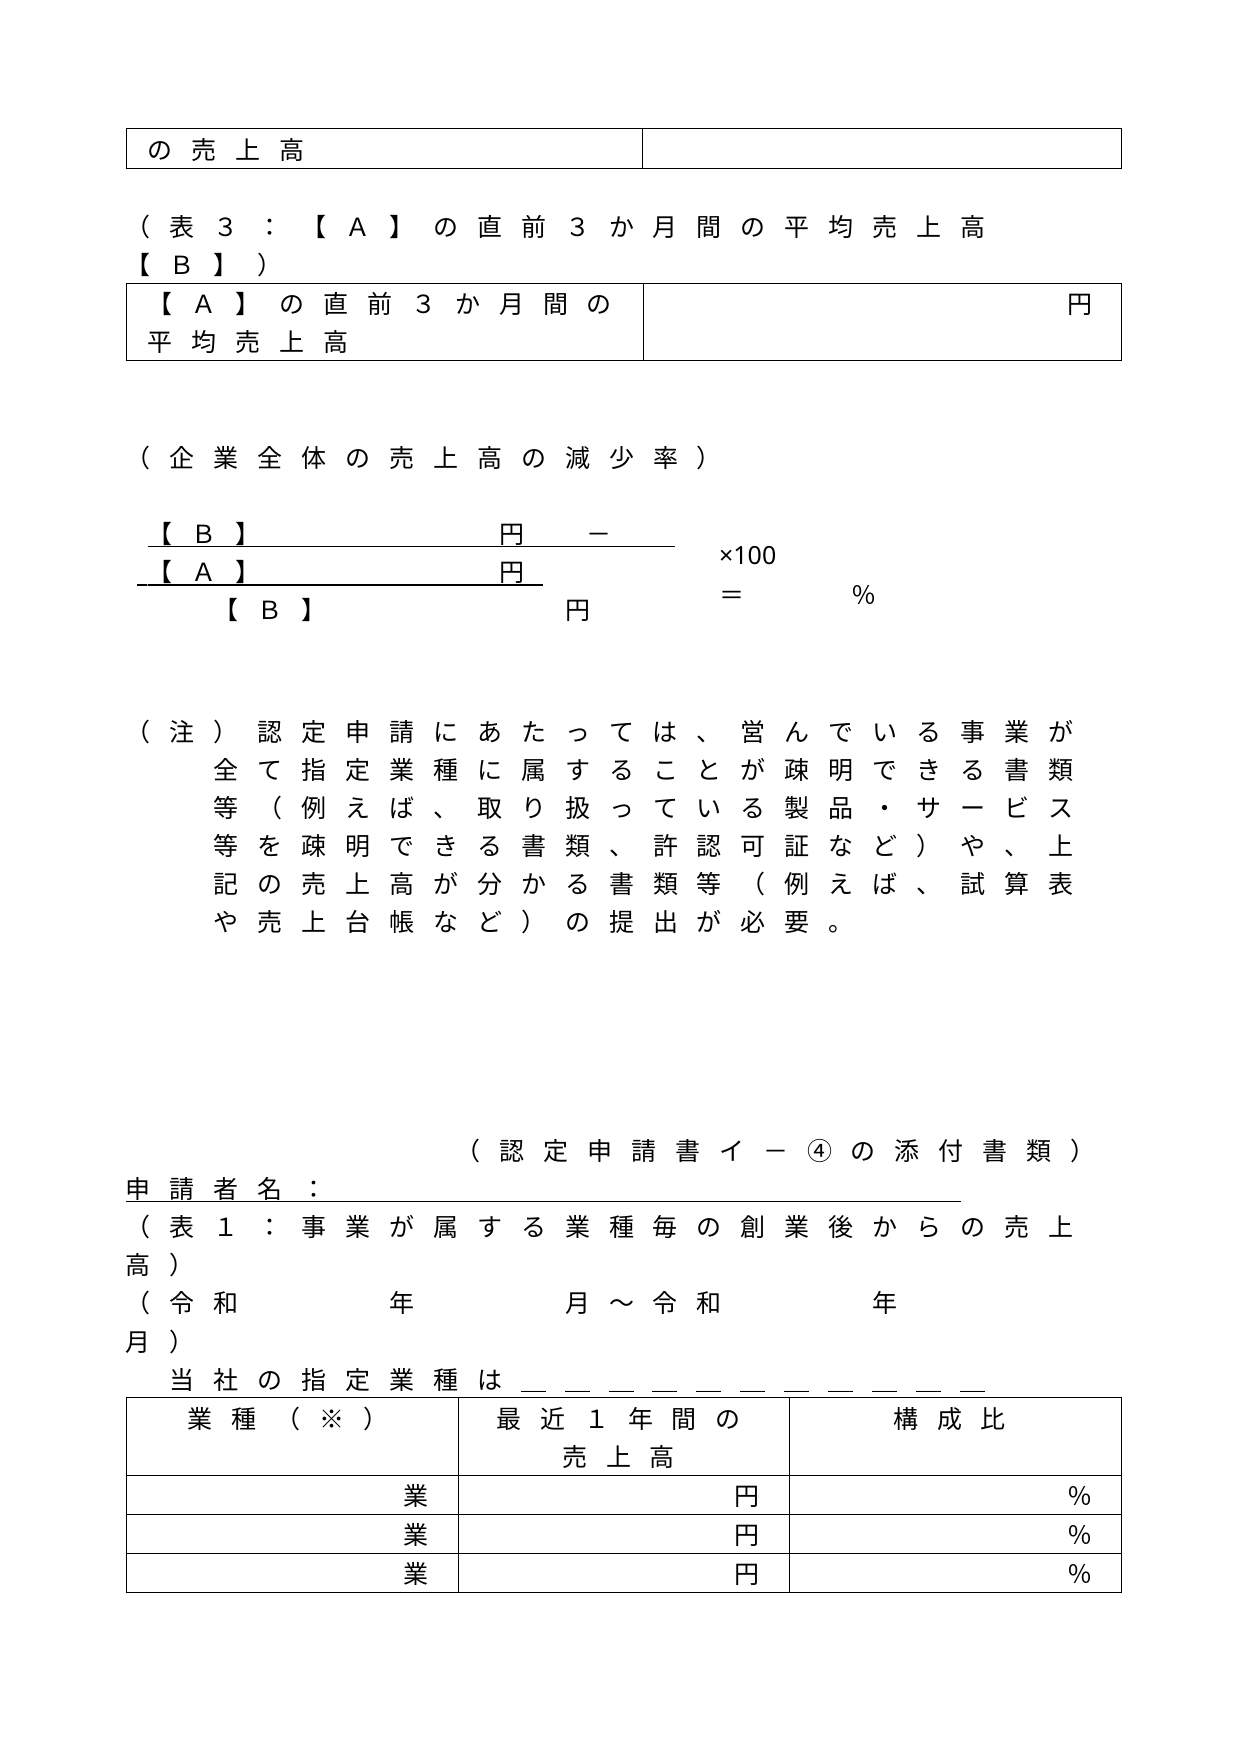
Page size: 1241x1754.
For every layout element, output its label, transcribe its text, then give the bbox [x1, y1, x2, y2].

table_cell 業 [127, 1476, 458, 1514]
text （令和 年 月～令和 年 月） [126, 1283, 1114, 1359]
table_cell 円 [459, 1476, 789, 1514]
text 申請者名： [126, 1168, 1114, 1207]
table_cell ％ [790, 1476, 1121, 1514]
table_header 【Ａ】の直前３か月間の平均売上高 [127, 284, 643, 360]
text （表３：【Ａ】の直前３か月間の平均売上高【Ｂ】） [126, 207, 1114, 283]
table_cell 円 [459, 1515, 789, 1553]
table_cell 【Ｂ】 円 [126, 590, 687, 635]
text （注）認定申請にあたっては、営んでいる事業が全て指定業種に属することが疎明できる書類等（例えば、取り扱っている製品・サービス等を疎明できる書類、許認可証など）や、上記の売上高が分かる書類等（例えば、試算表や売上台帳など）の提出が必要。 [126, 711, 1114, 940]
text （認定申請書イ－④の添付書類） [126, 1130, 1114, 1168]
table_header 最近１年間の売上高 [459, 1398, 789, 1474]
table_header ％ [834, 514, 1011, 635]
text （企業全体の売上高の減少率） [126, 437, 1114, 476]
table_header 円 [644, 284, 1121, 360]
table_cell ％ [790, 1515, 1121, 1553]
table_header 円 [643, 129, 1121, 167]
table_header 構成比 [790, 1398, 1121, 1474]
table_cell 円 [459, 1554, 789, 1592]
text 当社の指定業種は＿＿＿＿＿＿＿＿＿＿＿ [126, 1359, 1114, 1397]
table_cell 業 [127, 1515, 458, 1553]
text （表１：事業が属する業種毎の創業後からの売上高） [126, 1207, 1114, 1283]
table_cell 業 [127, 1554, 458, 1592]
table_header ×100 ＝ [687, 514, 834, 635]
table_header 企業全体の最近１か月間の売上高 [127, 129, 642, 167]
table_cell ％ [790, 1554, 1121, 1592]
table_header 業種（※） [127, 1398, 458, 1474]
table_header 【Ｂ】 円 － 【Ａ】 円 [126, 514, 687, 590]
